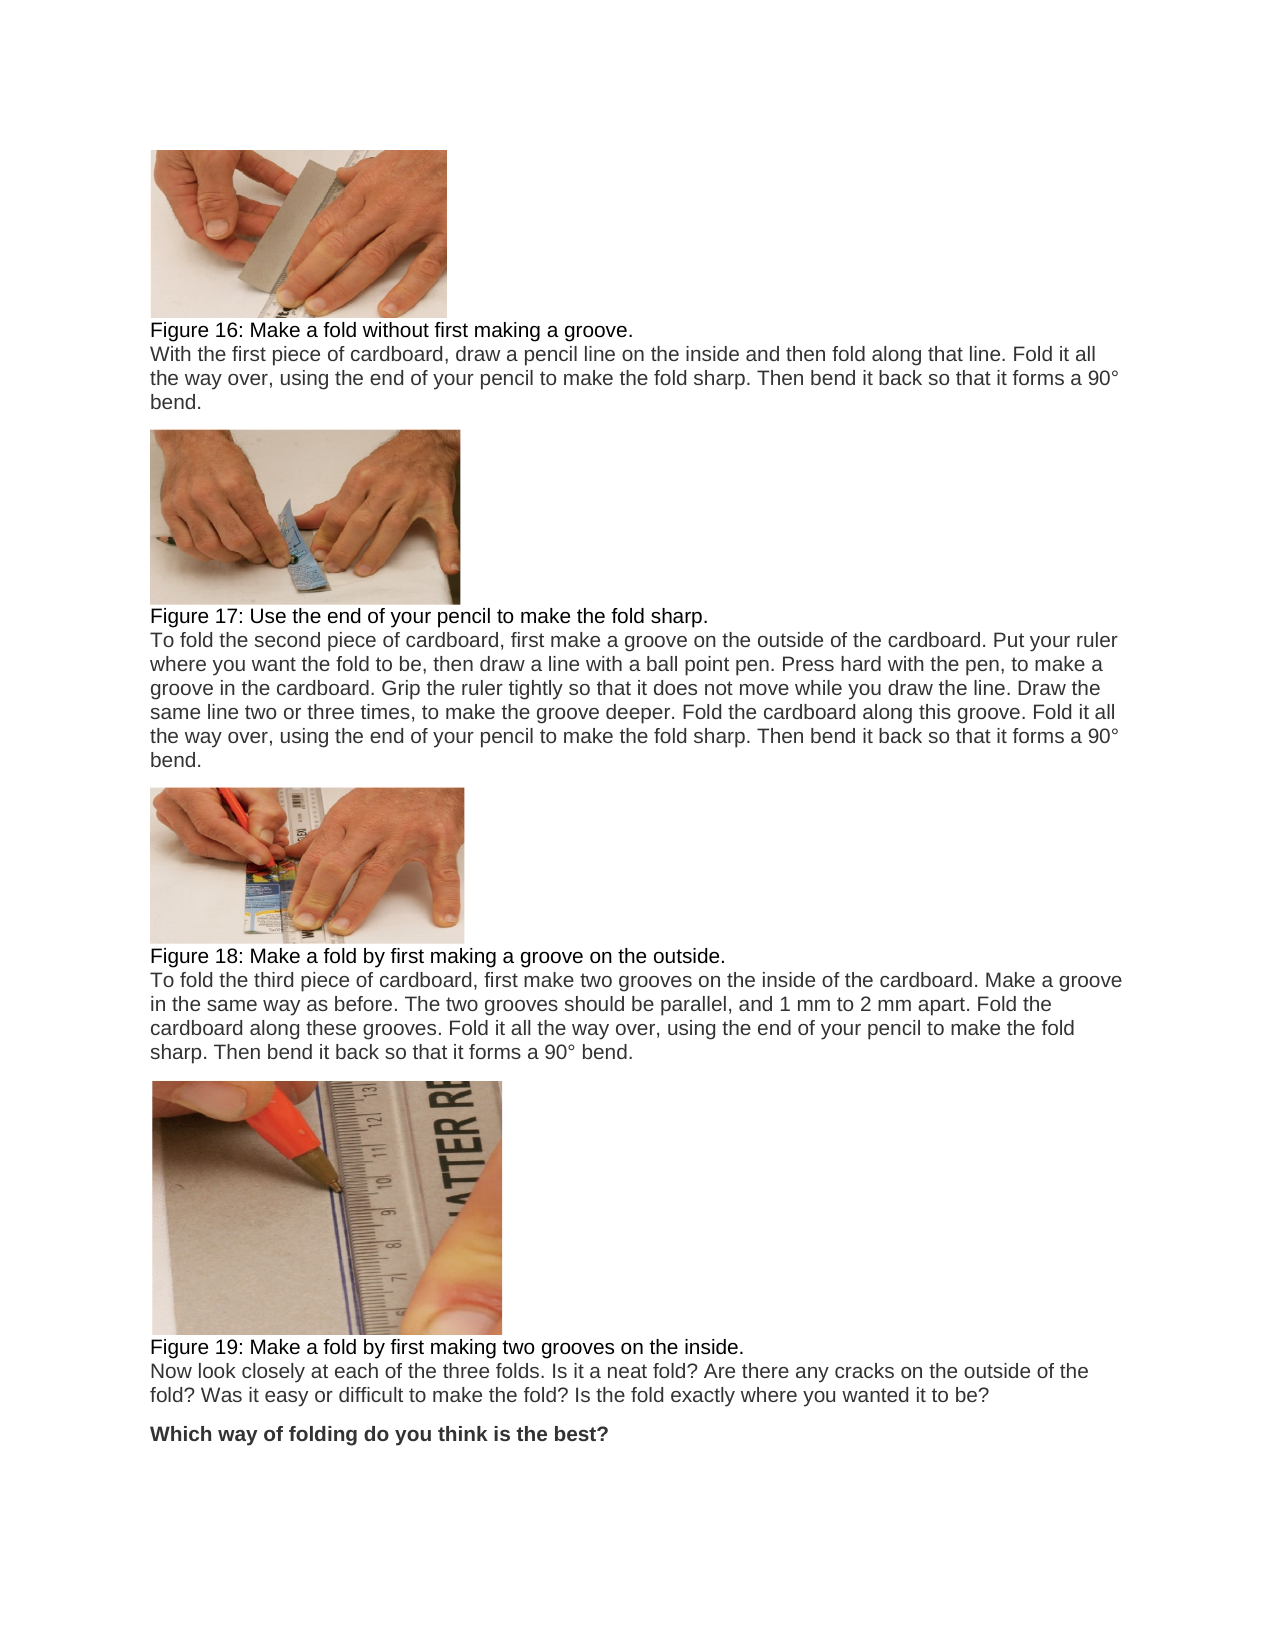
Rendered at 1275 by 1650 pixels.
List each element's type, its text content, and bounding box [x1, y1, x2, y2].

picture [150, 787, 465, 944]
text With the first piece of cardboard, draw a pencil line on the inside and then fold along that line. Fold it all the way over, using the end of your pencil to make the fold sharp. Then bend it back so that it forms a 90° bend. [150, 342, 1125, 414]
text To fold the third piece of cardboard, first make two grooves on the inside of the cardboard. Make a groove in the same way as before. The two grooves should be parallel, and 1 mm to 2 mm apart. Fold the cardboard along these grooves. Fold it all the way over, using the end of your pencil to make the fold sharp. Then bend it back so that it forms a 90° bend. [150, 968, 1125, 1063]
text Figure 19: Make a fold by first making two grooves on the inside. [150, 1334, 1125, 1358]
text Figure 18: Make a fold by first making a groove on the outside. [150, 944, 1125, 968]
text Figure 17: Use the end of your pencil to make the fold sharp. [150, 604, 1125, 628]
text Now look closely at each of the three folds. Is it a neat fold? Are there any cracks on the outside of the fold? Was it easy or difficult to make the fold? Is the fold exactly where you wanted it to be? [150, 1358, 1125, 1406]
picture [150, 150, 447, 318]
picture [150, 429, 461, 605]
text Which way of folding do you think is the best? [150, 1422, 1125, 1446]
text Figure 16: Make a fold without first making a groove. [150, 318, 1125, 342]
picture [150, 1079, 503, 1335]
text To fold the second piece of cardboard, first make a groove on the outside of the cardboard. Put your ruler where you want the fold to be, then draw a line with a ball point pen. Press hard with the pen, to make a groove in the cardboard. Grip the ruler tightly so that it does not move while you draw the line. Draw the same line two or three times, to make the groove deeper. Fold the cardboard along this groove. Fold it all the way over, using the end of your pencil to make the fold sharp. Then bend it back so that it forms a 90° bend. [150, 628, 1125, 772]
